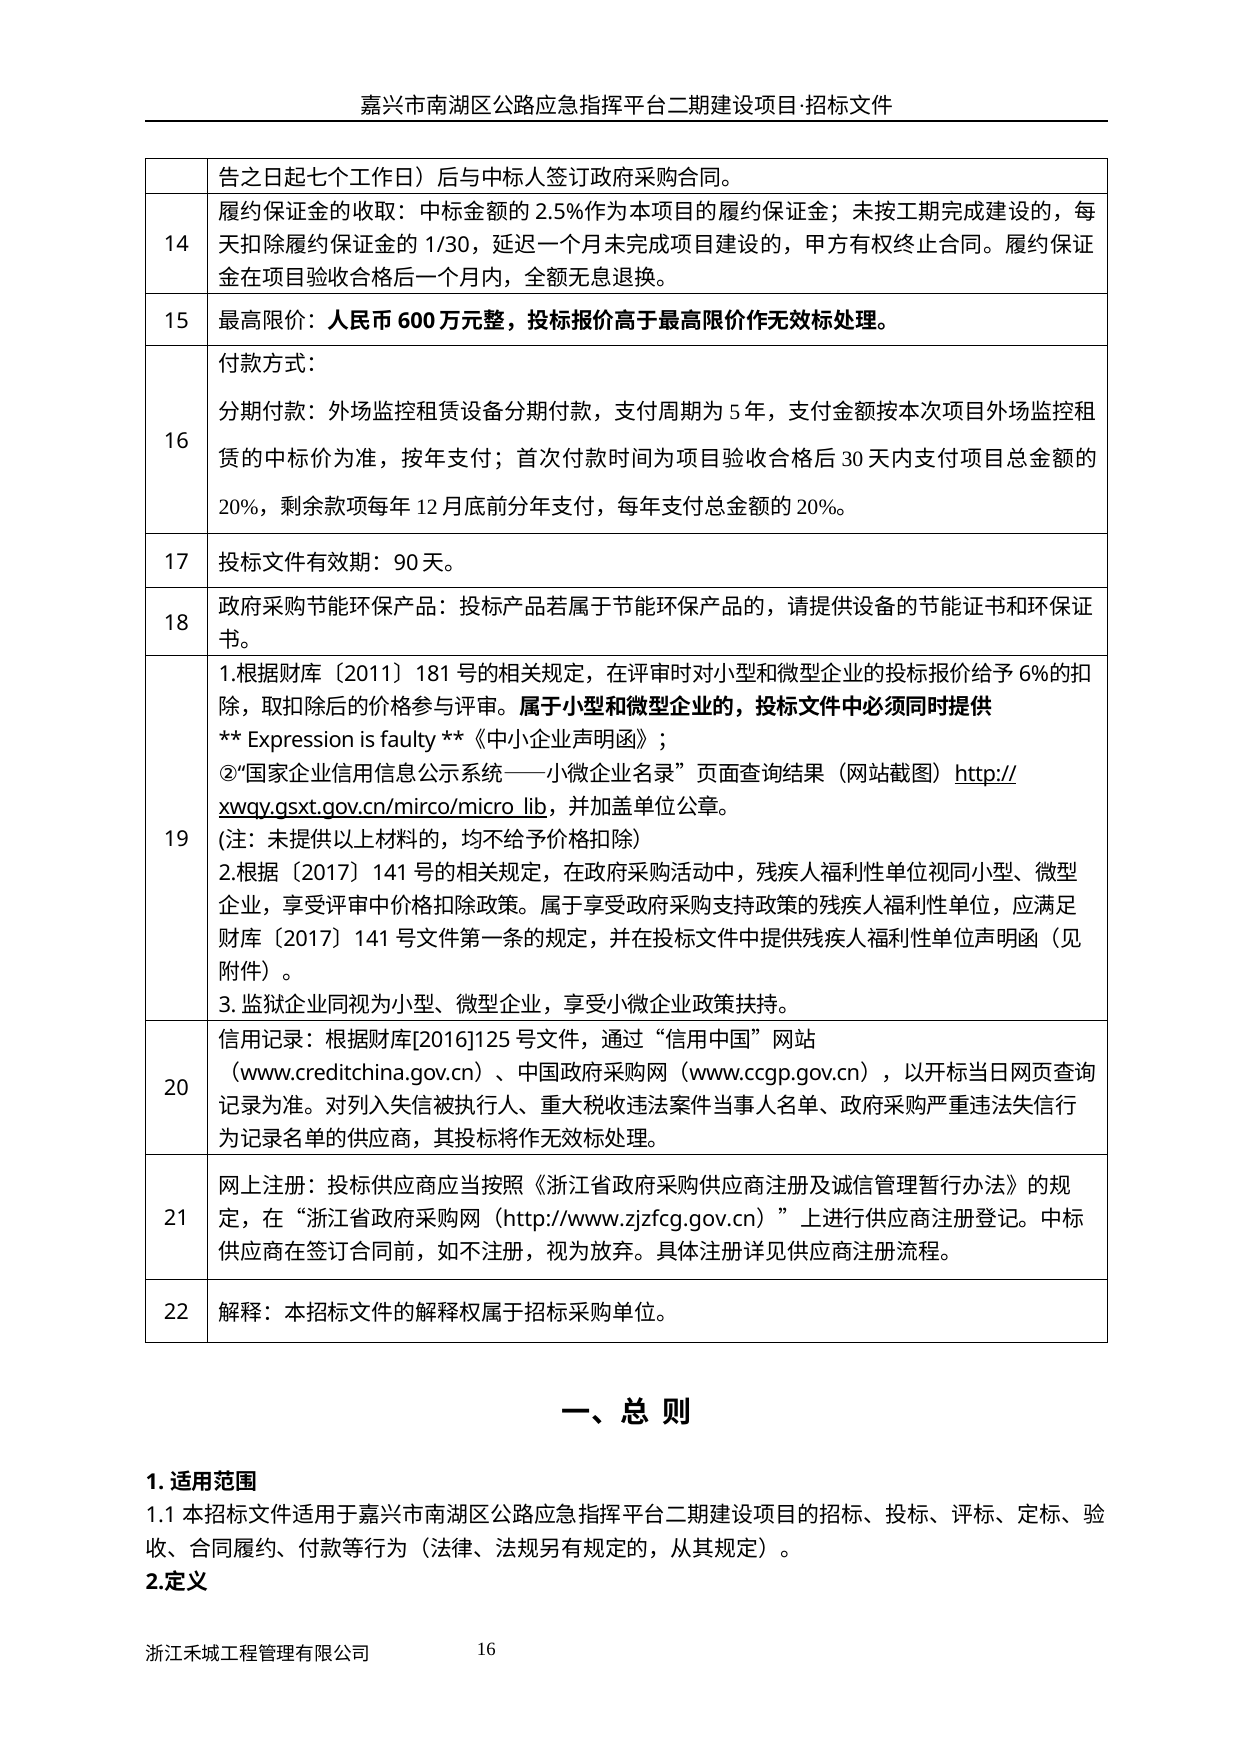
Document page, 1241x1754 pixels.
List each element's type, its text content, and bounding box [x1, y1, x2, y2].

table_cell 15 [146, 294, 207, 345]
table_cell 履约保证金的收取：中标金额的2.5%作为本项目的履约保证金；未按工期完成建设的，每天扣除履约保证金的1/30，延迟一个月未完成项目建设的，甲方有权终止合同。履约保证金在项目验收合格后一个月内，全额无息退换。 [208, 194, 1107, 293]
table_cell 网上注册：投标供应商应当按照《浙江省政府采购供应商注册及诚信管理暂行办法》的规定，在“浙江省政府采购网（http://www.zjzfcg.gov.cn）”上进行供应商注册登记。中标供应商在签订合同前，如不注册，视为放弃。具体注册详见供应商注册流程。 [208, 1155, 1107, 1279]
table_cell 投标文件有效期：90天。 [208, 534, 1107, 587]
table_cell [208, 159, 1107, 192]
table_cell 13 [146, 159, 207, 192]
table_cell 14 [146, 194, 207, 293]
table_cell 18 [146, 588, 207, 654]
table_cell 19 [146, 656, 207, 1020]
text 1. 适用范围 [145, 1464, 1108, 1497]
text 2.定义 [145, 1563, 1108, 1596]
table_cell 21 [146, 1155, 207, 1279]
table_cell 最高限价：人民币600万元整，投标报价高于最高限价作无效标处理。 [208, 294, 1107, 345]
table_cell 17 [146, 534, 207, 587]
table_cell 1.根据财库〔2011〕181号的相关规定，在评审时对小型和微型企业的投标报价给予6%的扣除，取扣除后的价格参与评审。属于小型和微型企业的，投标文件中必须同时提供 ①《中小企业声明函》； ②“国家企业信用信息公示系统——小微企业名录”页面查询结果（网站截图）http://xwqy.gsxt.gov.cn/mirco/micro_lib，并加盖单位公章。 (注：未提供以上材料的，均不给予价格扣除） 2.根据〔2017〕141号的相关规定，在政府采购活动中，残疾人福利性单位视同小型、微型企业，享受评审中价格扣除政策。属于享受政府采购支持政策的残疾人福利性单位，应满足财库〔2017〕141号文件第一条的规定，并在投标文件中提供残疾人福利性单位声明函（见附件）。 3. 监狱企业同视为小型、微型企业，享受小微企业政策扶持。 [208, 656, 1107, 1020]
text 一、总 则 [145, 1376, 1108, 1442]
table_cell 政府采购节能环保产品：投标产品若属于节能环保产品的，请提供设备的节能证书和环保证书。 [208, 588, 1107, 654]
table_cell 信用记录：根据财库[2016]125号文件，通过“信用中国”网站（www.creditchina.gov.cn）、中国政府采购网（www.ccgp.gov.cn），以开标当日网页查询记录为准。对列入失信被执行人、重大税收违法案件当事人名单、政府采购严重违法失信行为记录名单的供应商，其投标将作无效标处理。 [208, 1021, 1107, 1153]
table_cell 20 [146, 1021, 207, 1153]
table_cell 解释：本招标文件的解释权属于招标采购单位。 [208, 1280, 1107, 1342]
text 1.1 本招标文件适用于嘉兴市南湖区公路应急指挥平台二期建设项目的招标、投标、评标、定标、验收、合同履约、付款等行为（法律、法规另有规定的，从其规定）。 [145, 1497, 1108, 1563]
table_cell 22 [146, 1280, 207, 1342]
table_cell 付款方式： 分期付款：外场监控租赁设备分期付款，支付周期为5年，支付金额按本次项目外场监控租赁的中标价为准，按年支付；首次付款时间为项目验收合格后30天内支付项目总金额的20%，剩余款项每年12月底前分年支付，每年支付总金额的20%。 [208, 346, 1107, 533]
table_cell 16 [146, 346, 207, 533]
